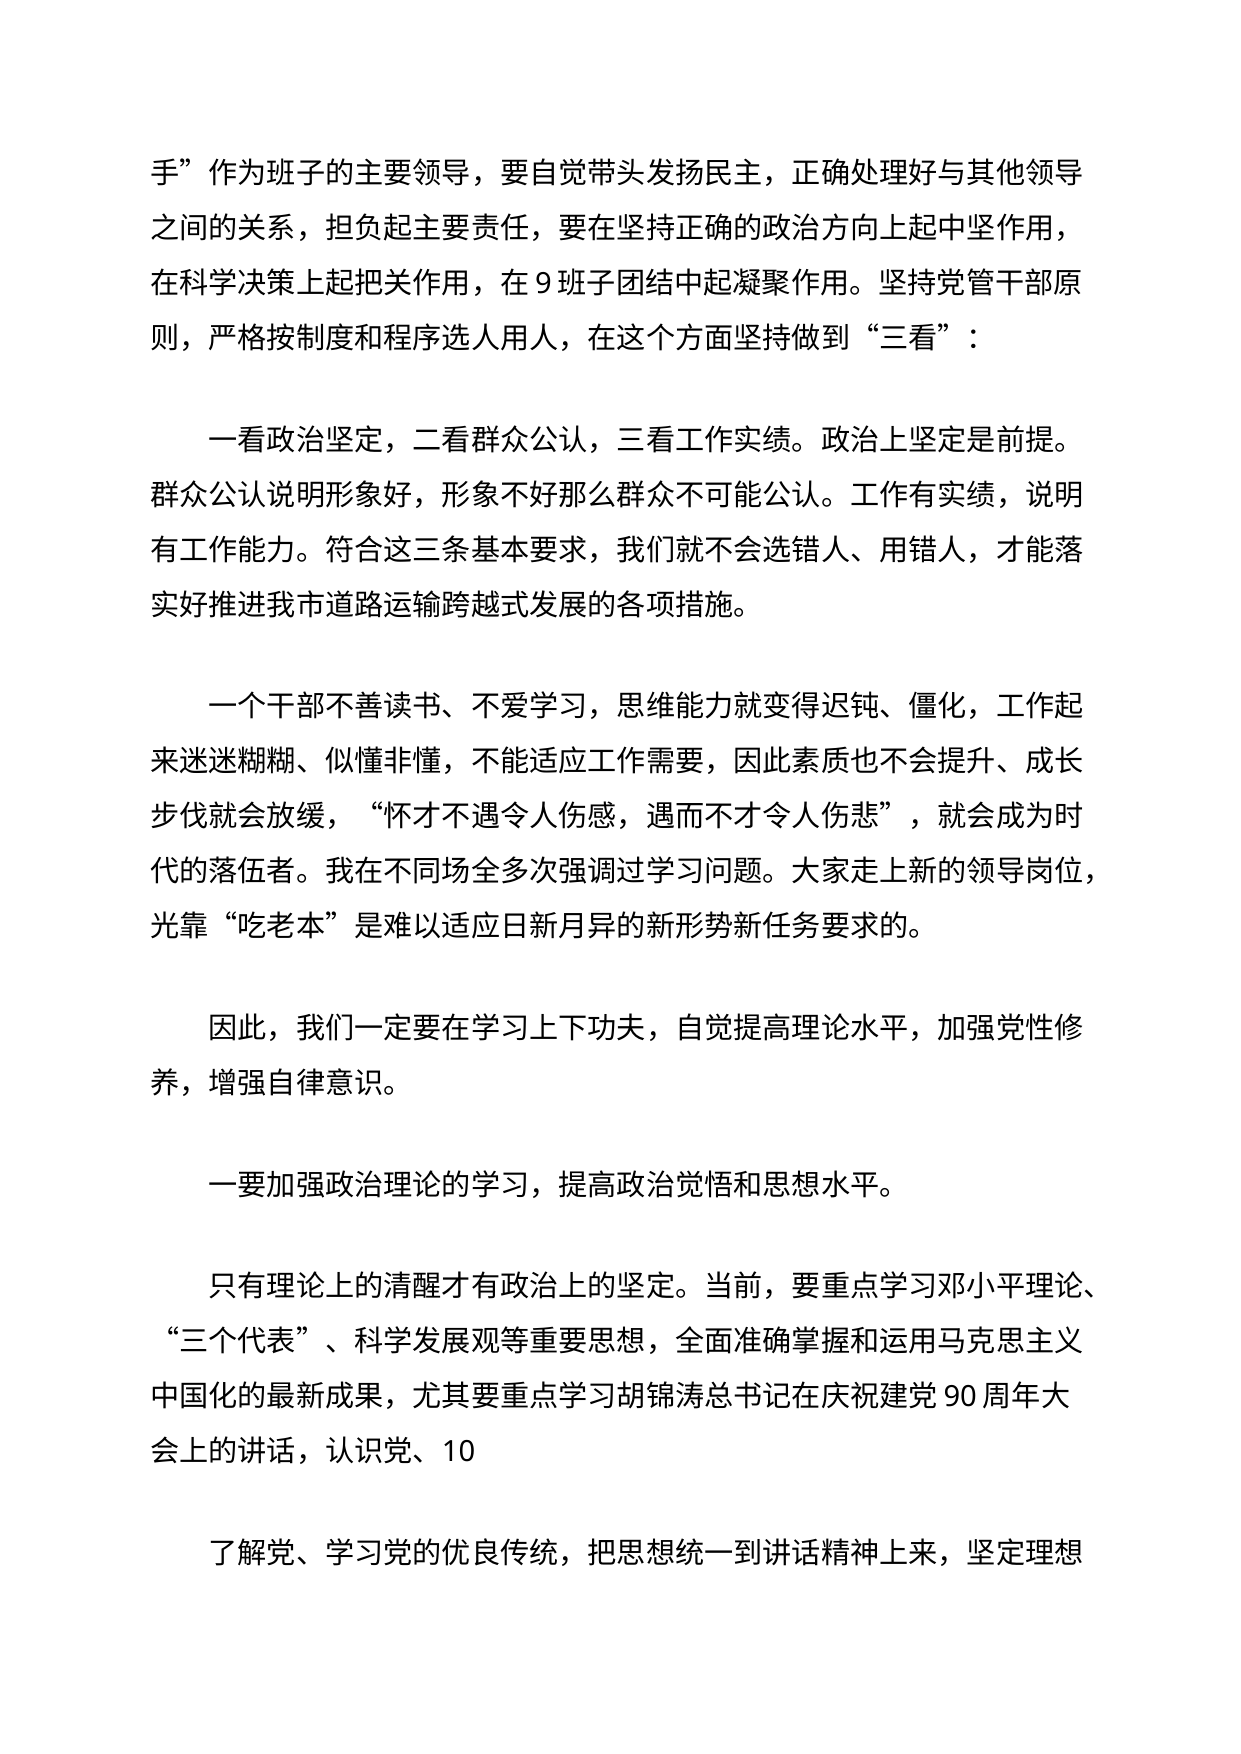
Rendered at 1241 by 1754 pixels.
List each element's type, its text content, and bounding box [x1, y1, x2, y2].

text 只有理论上的清醒才有政治上的坚定。当前，要重点学习邓小平理论、“三个代表”、科学发展观等重要思想，全面准确掌握和运用马克思主义中国化的最新成果，尤其要重点学习胡锦涛总书记在庆祝建党90周年大会上的讲话，认识党、10 [150, 1263, 1090, 1470]
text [150, 150, 1090, 357]
text 一看政治坚定，二看群众公认，三看工作实绩。政治上坚定是前提。群众公认说明形象好，形象不好那么群众不可能公认。工作有实绩，说明有工作能力。符合这三条基本要求，我们就不会选错人、用错人，才能落实好推进我市道路运输跨越式发展的各项措施。 [150, 417, 1090, 623]
text 因此，我们一定要在学习上下功夫，自觉提高理论水平，加强党性修养，增强自律意识。 [150, 1004, 1090, 1102]
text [150, 1529, 1090, 1572]
text 一个干部不善读书、不爱学习，思维能力就变得迟钝、僵化，工作起来迷迷糊糊、似懂非懂，不能适应工作需要，因此素质也不会提升、成长步伐就会放缓，“怀才不遇令人伤感，遇而不才令人伤悲”，就会成为时代的落伍者。我在不同场全多次强调过学习问题。大家走上新的领导岗位，光靠“吃老本”是难以适应日新月异的新形势新任务要求的。 [150, 683, 1090, 945]
text 一要加强政治理论的学习，提高政治觉悟和思想水平。 [150, 1161, 1090, 1203]
